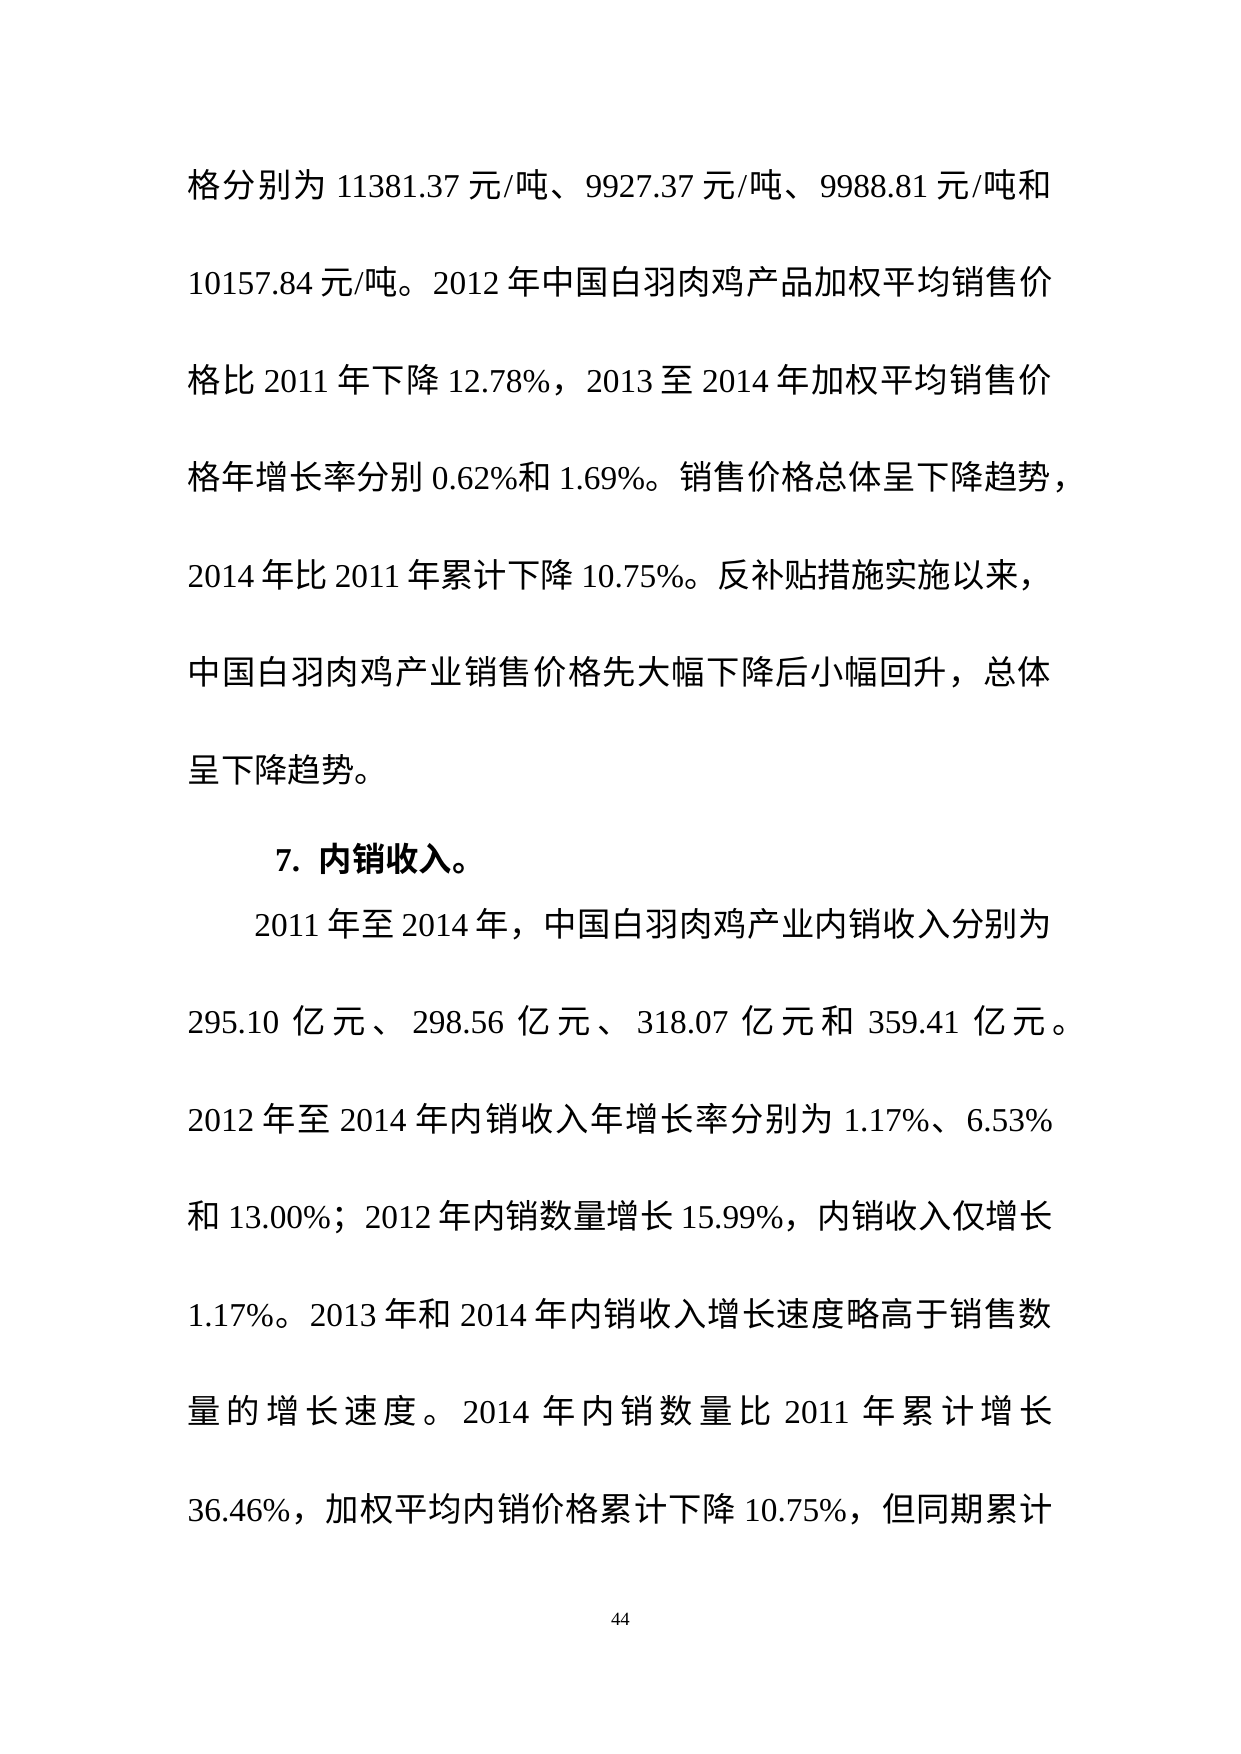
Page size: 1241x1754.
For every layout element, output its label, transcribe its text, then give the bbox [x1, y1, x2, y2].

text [187, 150, 1053, 800]
subtitle 内销收入。 [275, 824, 1053, 889]
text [187, 889, 1053, 1539]
